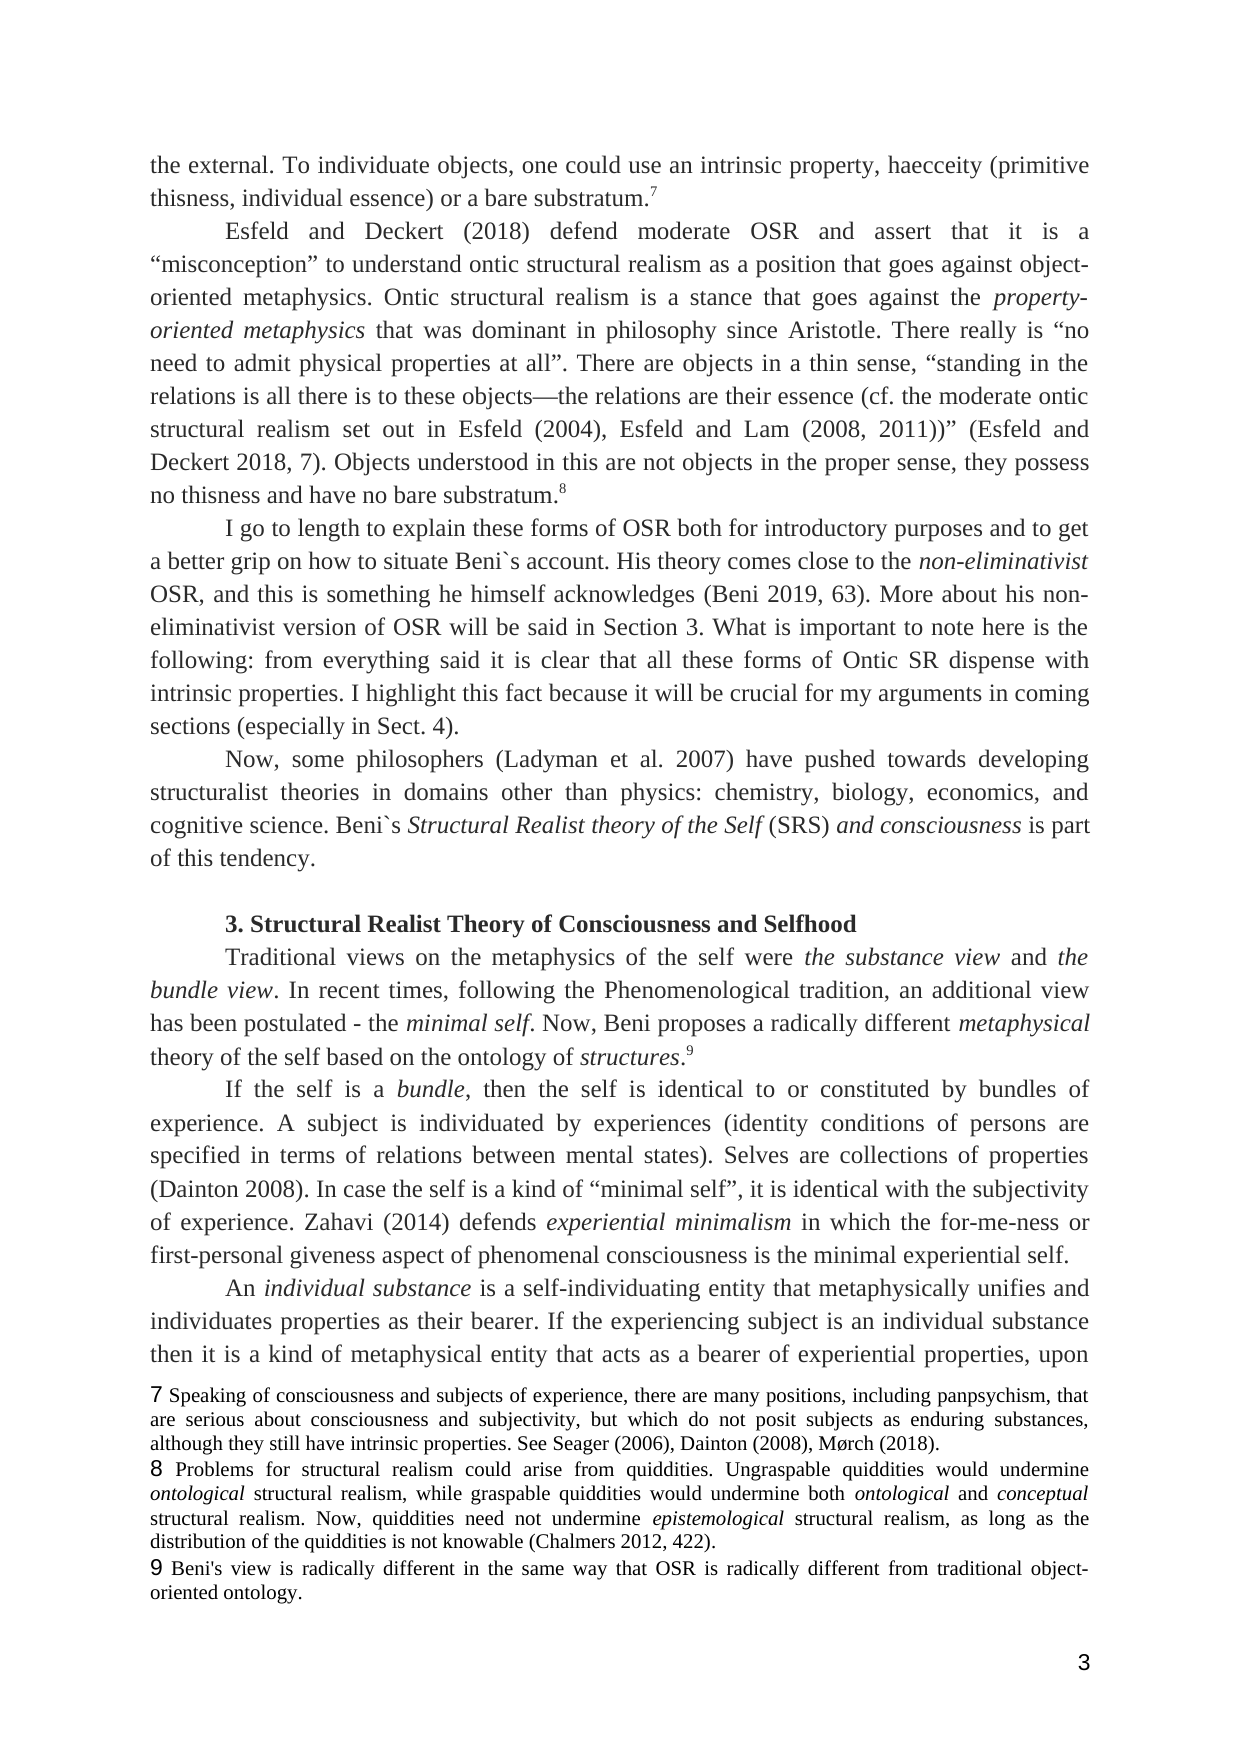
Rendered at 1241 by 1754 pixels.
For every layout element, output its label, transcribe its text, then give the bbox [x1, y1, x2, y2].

text Esfeld and Deckert (2018) defend moderate OSR and assert that it is a “misconception” to understand ontic structural realism as a position that goes against object-oriented metaphysics. Ontic structural realism is a stance that goes against the property-oriented metaphysics that was dominant in philosophy since Aristotle. There really is “no need to admit physical properties at all”. There are objects in a thin sense, “standing in the relations is all there is to these objects—the relations are their essence (cf. the moderate ontic structural realism set out in Esfeld (2004), Esfeld and Lam (2008, 2011))” (Esfeld and Deckert 2018, 7). Objects understood in this are not objects in the proper sense, they possess no thisness and have no bare substratum. [150, 216, 1090, 509]
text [150, 1273, 1090, 1367]
text I go to length to explain these forms of OSR both for introductory purposes and to get a better grip on how to situate Beni`s account. His theory comes close to the non-eliminativist OSR, and this is something he himself acknowledges (Beni 2019, 63). More about his non-eliminativist version of OSR will be said in Section 3. What is important to note here is the following: from everything said it is clear that all these forms of Ontic SR dispense with intrinsic properties. I highlight this fact because it will be crucial for my arguments in coming sections (especially in Sect. 4). [150, 513, 1090, 740]
text Traditional views on the metaphysics of the self were the substance view and the bundle view. In recent times, following the Phenomenological tradition, an additional view has been postulated - the minimal self. Now, Beni proposes a radically different metaphysical theory of the self based on the ontology of structures. [150, 942, 1090, 1070]
text 3. Structural Realist Theory of Consciousness and Selfhood [150, 909, 1090, 938]
text Now, some philosophers (Ladyman et al. 2007) have pushed towards developing structuralist theories in domains other than physics: chemistry, biology, economics, and cognitive science. Beni`s Structural Realist theory of the Self (SRS) and consciousness is part of this tendency. [150, 744, 1090, 872]
text As opposed to OSR, in traditional metaphysics, individual objects were considered substances and their individuality was understood as intrinsic and primitive, independent of the external. To individuate objects, one could use an intrinsic property, haecceity (primitive thisness, individual essence) or a bare substratum. [150, 150, 1090, 212]
text If the self is a bundle, then the self is identical to or constituted by bundles of experience. A subject is individuated by experiences (identity conditions of persons are specified in terms of relations between mental states). Selves are collections of properties (Dainton 2008). In case the self is a kind of “minimal self”, it is identical with the subjectivity of experience. Zahavi (2014) defends experiential minimalism in which the for-me-ness or first-personal giveness aspect of phenomenal consciousness is the minimal experiential self. [150, 1074, 1090, 1268]
